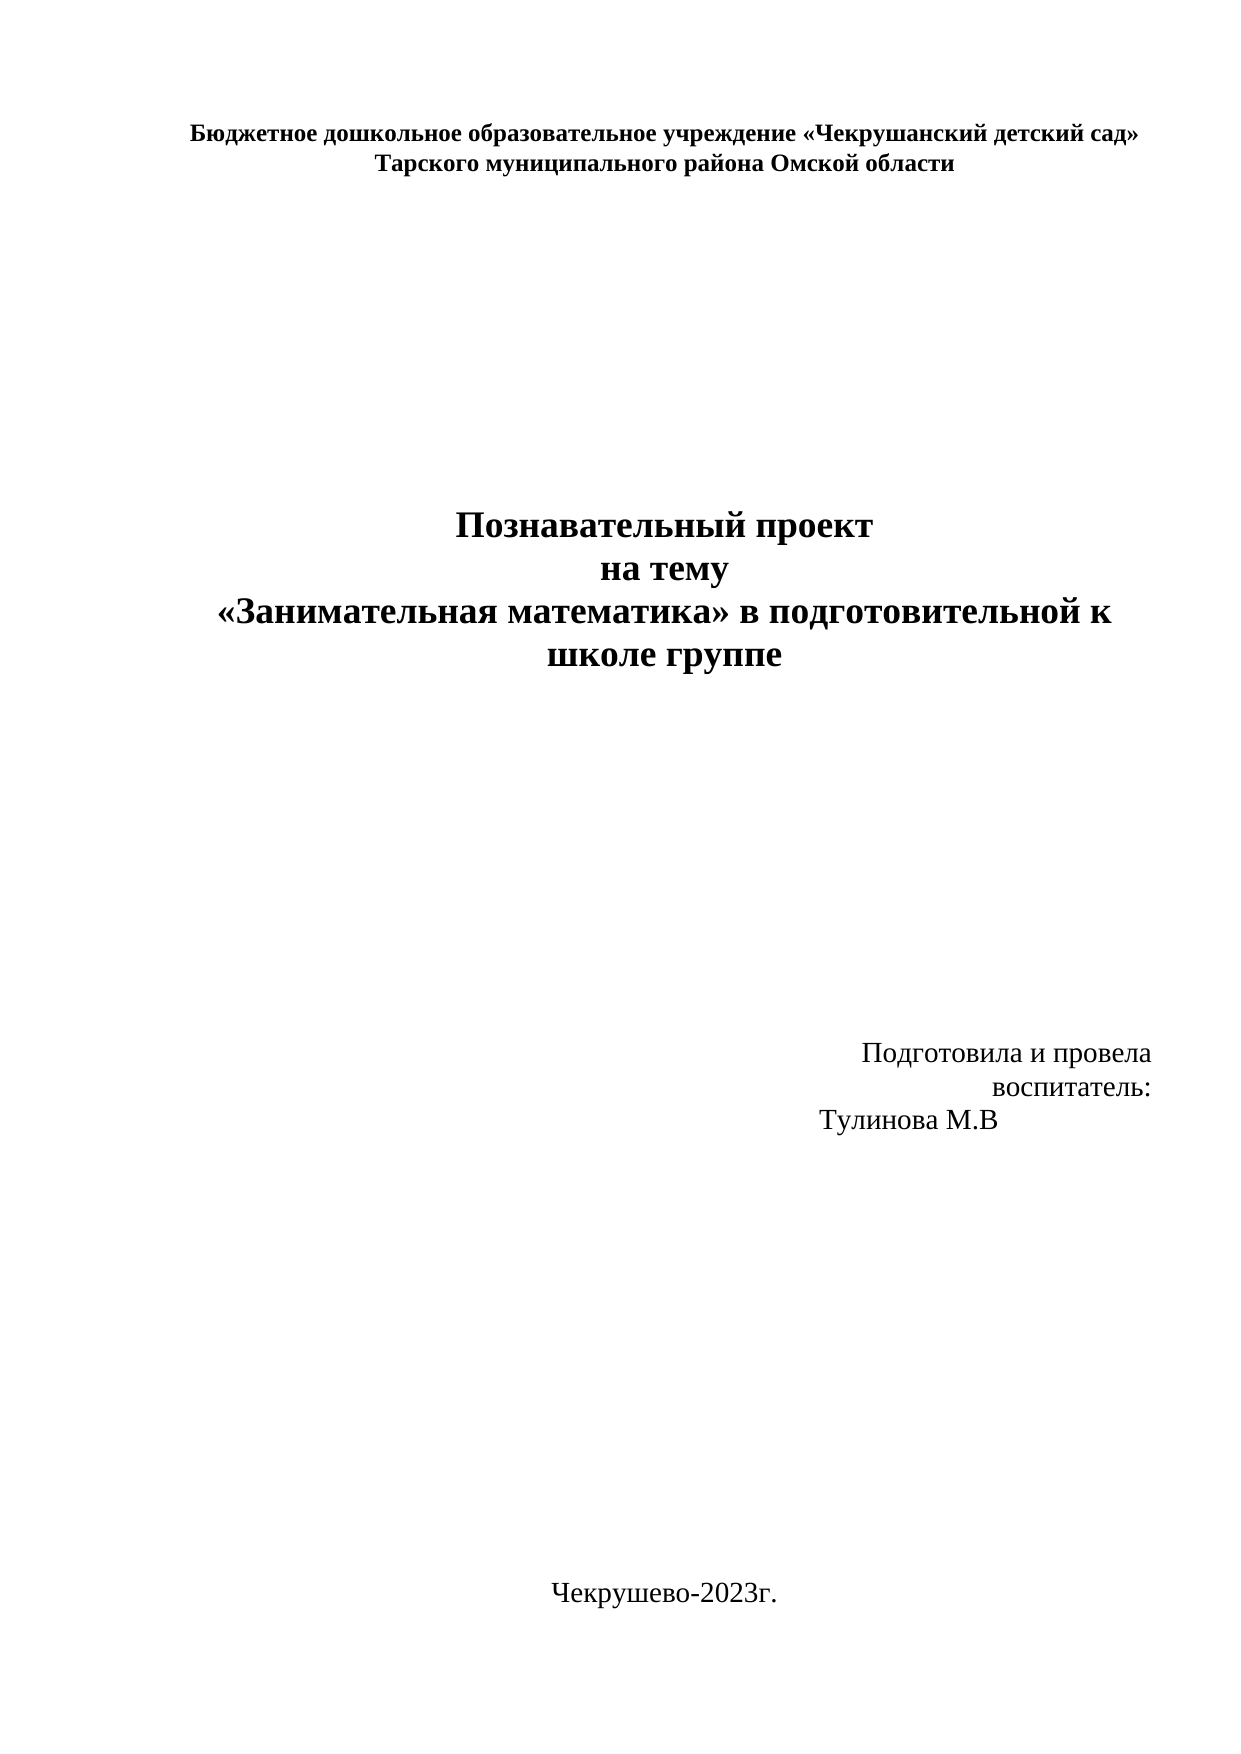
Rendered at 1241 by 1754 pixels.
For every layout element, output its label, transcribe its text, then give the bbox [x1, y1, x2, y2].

text Бюджетное дошкольное образовательное учреждение «Чекрушанский детский сад» Тарского муниципального района Омской области [177, 118, 1152, 177]
text воспитатель: [177, 1069, 1152, 1102]
text «Занимательная математика» в подготовительной к школе группе [177, 588, 1152, 675]
text Познавательный проект [177, 502, 1152, 545]
text на тему [177, 545, 1152, 588]
text Чекрушево-2023г. [177, 1575, 1152, 1608]
text Подготовила и провела [177, 1035, 1152, 1069]
text Тулинова М.В [177, 1102, 1152, 1136]
